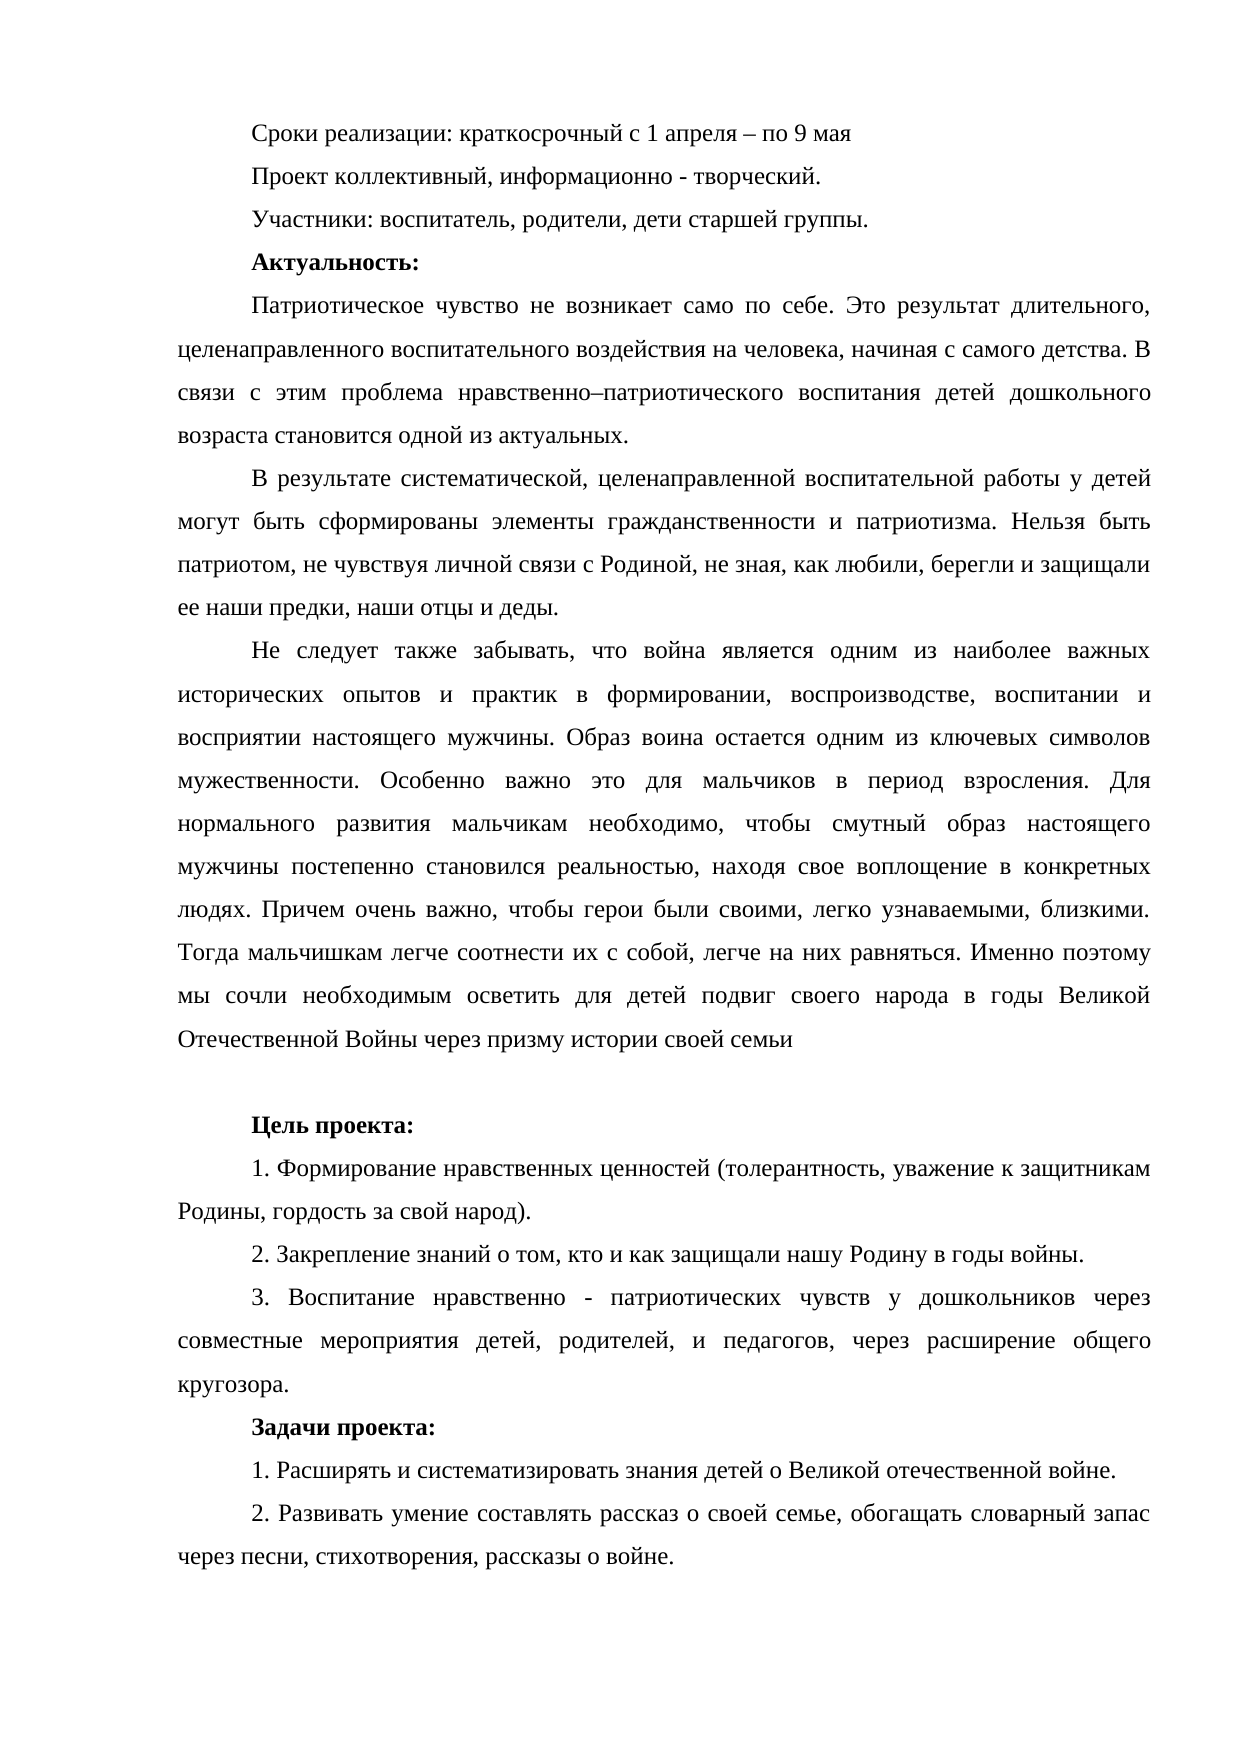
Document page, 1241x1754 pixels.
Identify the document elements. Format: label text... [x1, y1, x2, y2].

text 2. Развивать умение составлять рассказ о своей семье, обогащать словарный запас через песни, стихотворения, рассказы о войне. [177, 1498, 1152, 1570]
text Актуальность: [177, 247, 1152, 276]
text 3. Воспитание нравственно - патриотических чувств у дошкольников через совместные мероприятия детей, родителей, и педагогов, через расширение общего кругозора. [177, 1282, 1152, 1397]
text 2. Закрепление знаний о том, кто и как защищали нашу Родину в годы войны. [177, 1239, 1152, 1268]
text Задачи проекта: [177, 1412, 1152, 1441]
text Проект коллективный, информационно - творческий. [177, 161, 1152, 190]
text 1. Расширять и систематизировать знания детей о Великой отечественной войне. [177, 1455, 1152, 1484]
text Не следует также забывать, что война является одним из наиболее важных исторических опытов и практик в формировании, воспроизводстве, воспитании и восприятии настоящего мужчины. Образ воина остается одним из ключевых символов мужественности. Особенно важно это для мальчиков в период взросления. Для нормального развития мальчикам необходимо, чтобы смутный образ настоящего мужчины постепенно становился реальностью, находя свое воплощение в конкретных людях. Причем очень важно, чтобы герои были своими, легко узнаваемыми, близкими. Тогда мальчишкам легче соотнести их с собой, легче на них равняться. Именно поэтому мы сочли необходимым осветить для детей подвиг своего народа в годы Великой Отечественной Войны через призму истории своей семьи [177, 636, 1152, 1052]
text Цель проекта: [177, 1110, 1152, 1139]
text 1. Формирование нравственных ценностей (толерантность, уважение к защитникам Родины, гордость за свой народ). [177, 1153, 1152, 1225]
text В результате систематической, целенаправленной воспитательной работы у детей могут быть сформированы элементы гражданственности и патриотизма. Нельзя быть патриотом, не чувствуя личной связи с Родиной, не зная, как любили, берегли и защищали ее наши предки, наши отцы и деды. [177, 463, 1152, 621]
text Патриотическое чувство не возникает само по себе. Это результат длительного, целенаправленного воспитательного воздействия на человека, начиная с самого детства. В связи с этим проблема нравственно–патриотического воспитания детей дошкольного возраста становится одной из актуальных. [177, 291, 1152, 449]
text Сроки реализации: краткосрочный с 1 апреля – по 9 мая [177, 118, 1152, 147]
text Участники: воспитатель, родители, дети старшей группы. [177, 204, 1152, 233]
